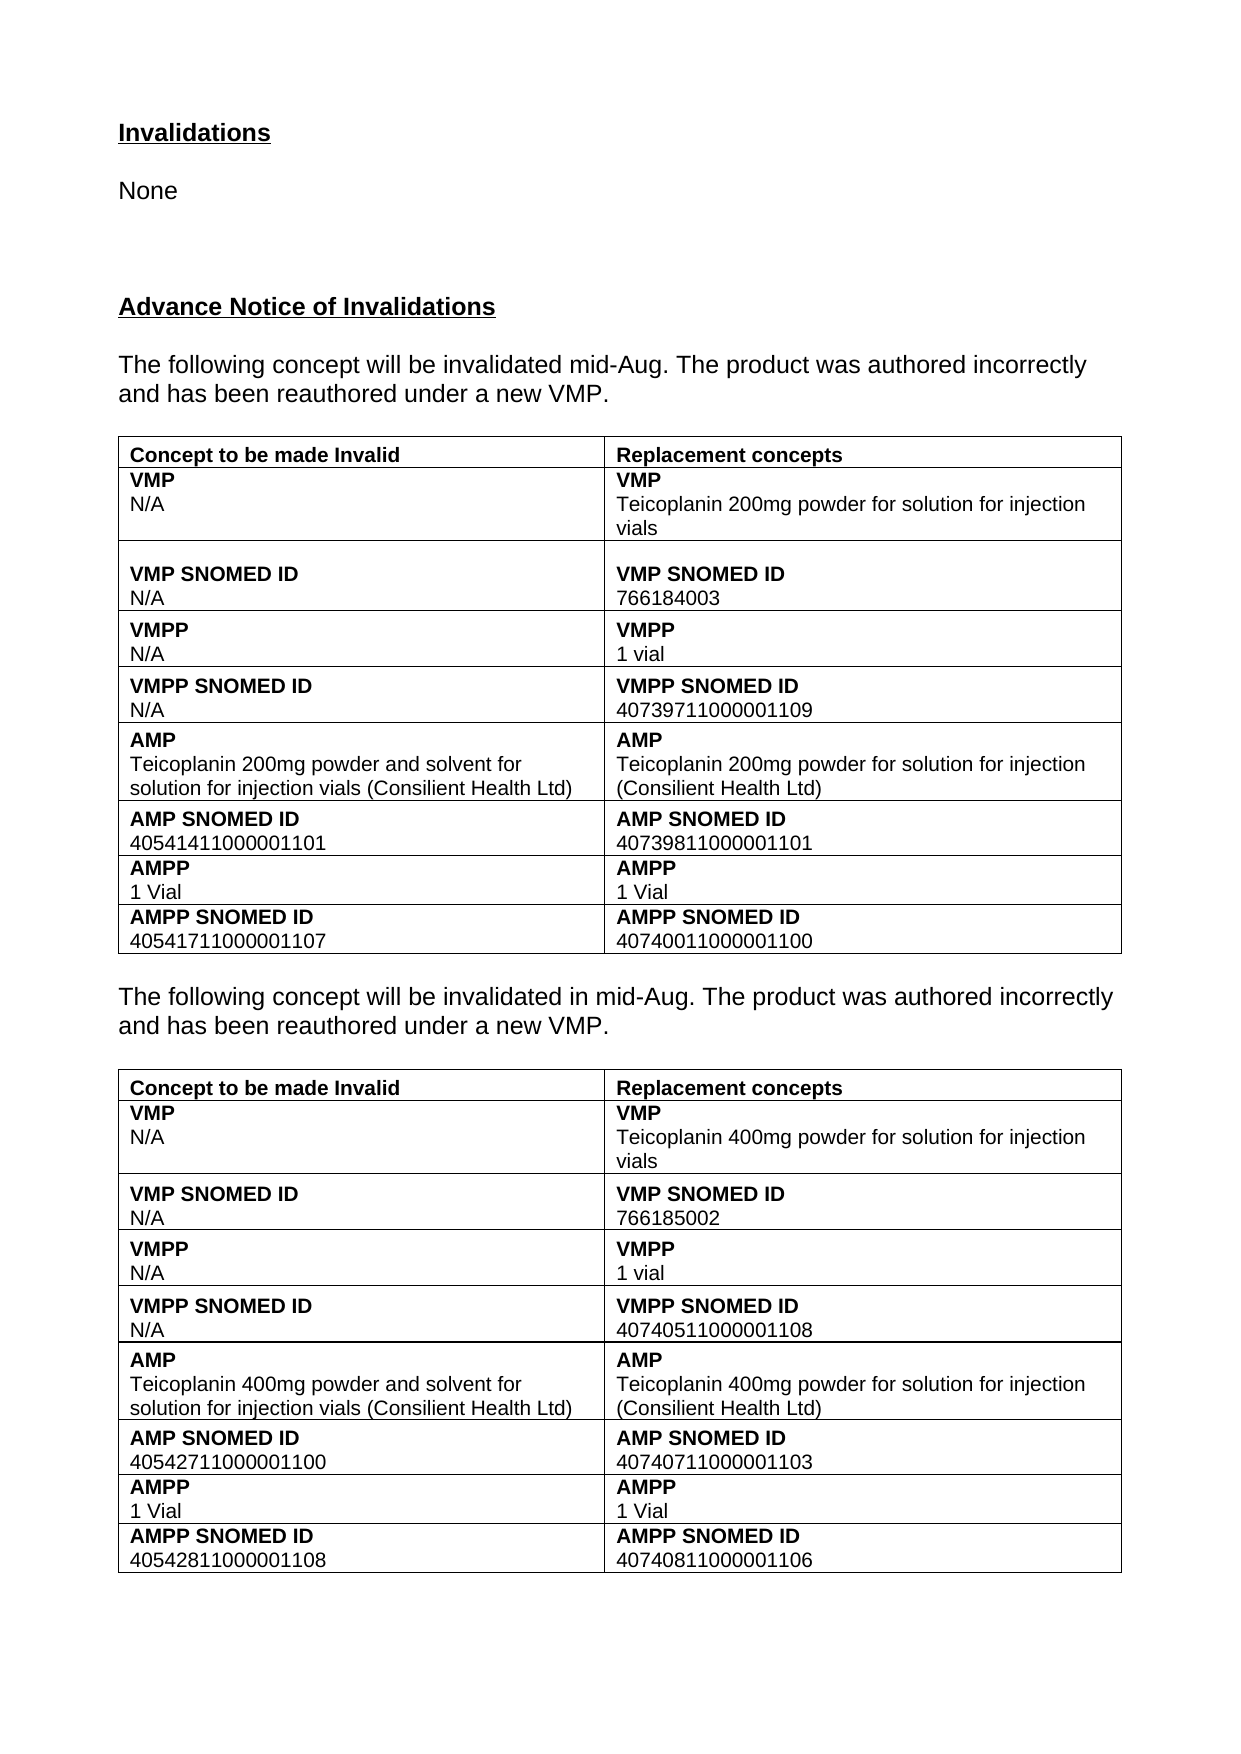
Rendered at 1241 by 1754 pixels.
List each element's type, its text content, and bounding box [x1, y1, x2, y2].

table_cell AMP SNOMED ID 40740711000001103 [605, 1420, 1121, 1474]
table_cell AMPP 1 Vial [119, 856, 604, 904]
table_cell VMPP SNOMED ID 40740511000001108 [605, 1286, 1121, 1341]
table_header Concept to be made Invalid [119, 1070, 604, 1100]
table_cell VMPP N/A [119, 611, 604, 666]
table_header Concept to be made Invalid [119, 437, 604, 467]
table_cell AMP Teicoplanin 400mg powder and solvent for solution for injection vials (Consilient Health Ltd) [119, 1343, 604, 1419]
text The following concept will be invalidated in mid-Aug. The product was authored incorrectly [118, 982, 1122, 1011]
table_cell VMPP SNOMED ID N/A [119, 1286, 604, 1341]
table_cell AMP SNOMED ID 40541411000001101 [119, 801, 604, 855]
table_cell VMP Teicoplanin 200mg powder for solution for injection vials [605, 468, 1121, 540]
text and has been reauthored under a new VMP. [118, 1011, 1122, 1040]
table_cell VMPP SNOMED ID 40739711000001109 [605, 667, 1121, 722]
text The following concept will be invalidated mid-Aug. The product was authored incorrectly and has been reauthored under a new VMP. [118, 350, 1122, 407]
table_cell VMP SNOMED ID 766185002 [605, 1174, 1121, 1229]
table_cell AMP Teicoplanin 200mg powder and solvent for solution for injection vials (Consilient Health Ltd) [119, 723, 604, 800]
table_cell VMP N/A [119, 468, 604, 540]
table_cell VMP SNOMED ID N/A [119, 541, 604, 610]
table_cell VMP N/A [119, 1101, 604, 1173]
table_cell AMP SNOMED ID 40542711000001100 [119, 1420, 604, 1474]
table_cell AMP Teicoplanin 400mg powder for solution for injection (Consilient Health Ltd) [605, 1343, 1121, 1419]
table_header Replacement concepts [605, 437, 1121, 467]
text Invalidations [118, 118, 1122, 147]
table_cell AMPP SNOMED ID 40541711000001107 [119, 905, 604, 953]
table_header Replacement concepts [605, 1070, 1121, 1100]
table_cell AMPP SNOMED ID 40740811000001106 [605, 1524, 1121, 1572]
table_cell VMP SNOMED ID N/A [119, 1174, 604, 1229]
table_cell AMP SNOMED ID 40739811000001101 [605, 801, 1121, 855]
table_cell VMP SNOMED ID 766184003 [605, 541, 1121, 610]
table_cell AMPP SNOMED ID 40542811000001108 [119, 1524, 604, 1572]
text Advance Notice of Invalidations [118, 292, 1122, 321]
table_cell AMPP 1 Vial [605, 1475, 1121, 1523]
text None [118, 176, 1122, 205]
table_cell VMP Teicoplanin 400mg powder for solution for injection vials [605, 1101, 1121, 1173]
table_cell AMPP SNOMED ID 40740011000001100 [605, 905, 1121, 953]
table_cell VMPP 1 vial [605, 1230, 1121, 1285]
table_cell VMPP SNOMED ID N/A [119, 667, 604, 722]
table_cell VMPP 1 vial [605, 611, 1121, 666]
table_cell VMPP N/A [119, 1230, 604, 1285]
table_cell AMPP 1 Vial [605, 856, 1121, 904]
table_cell AMP Teicoplanin 200mg powder for solution for injection (Consilient Health Ltd) [605, 723, 1121, 800]
table_cell AMPP 1 Vial [119, 1475, 604, 1523]
